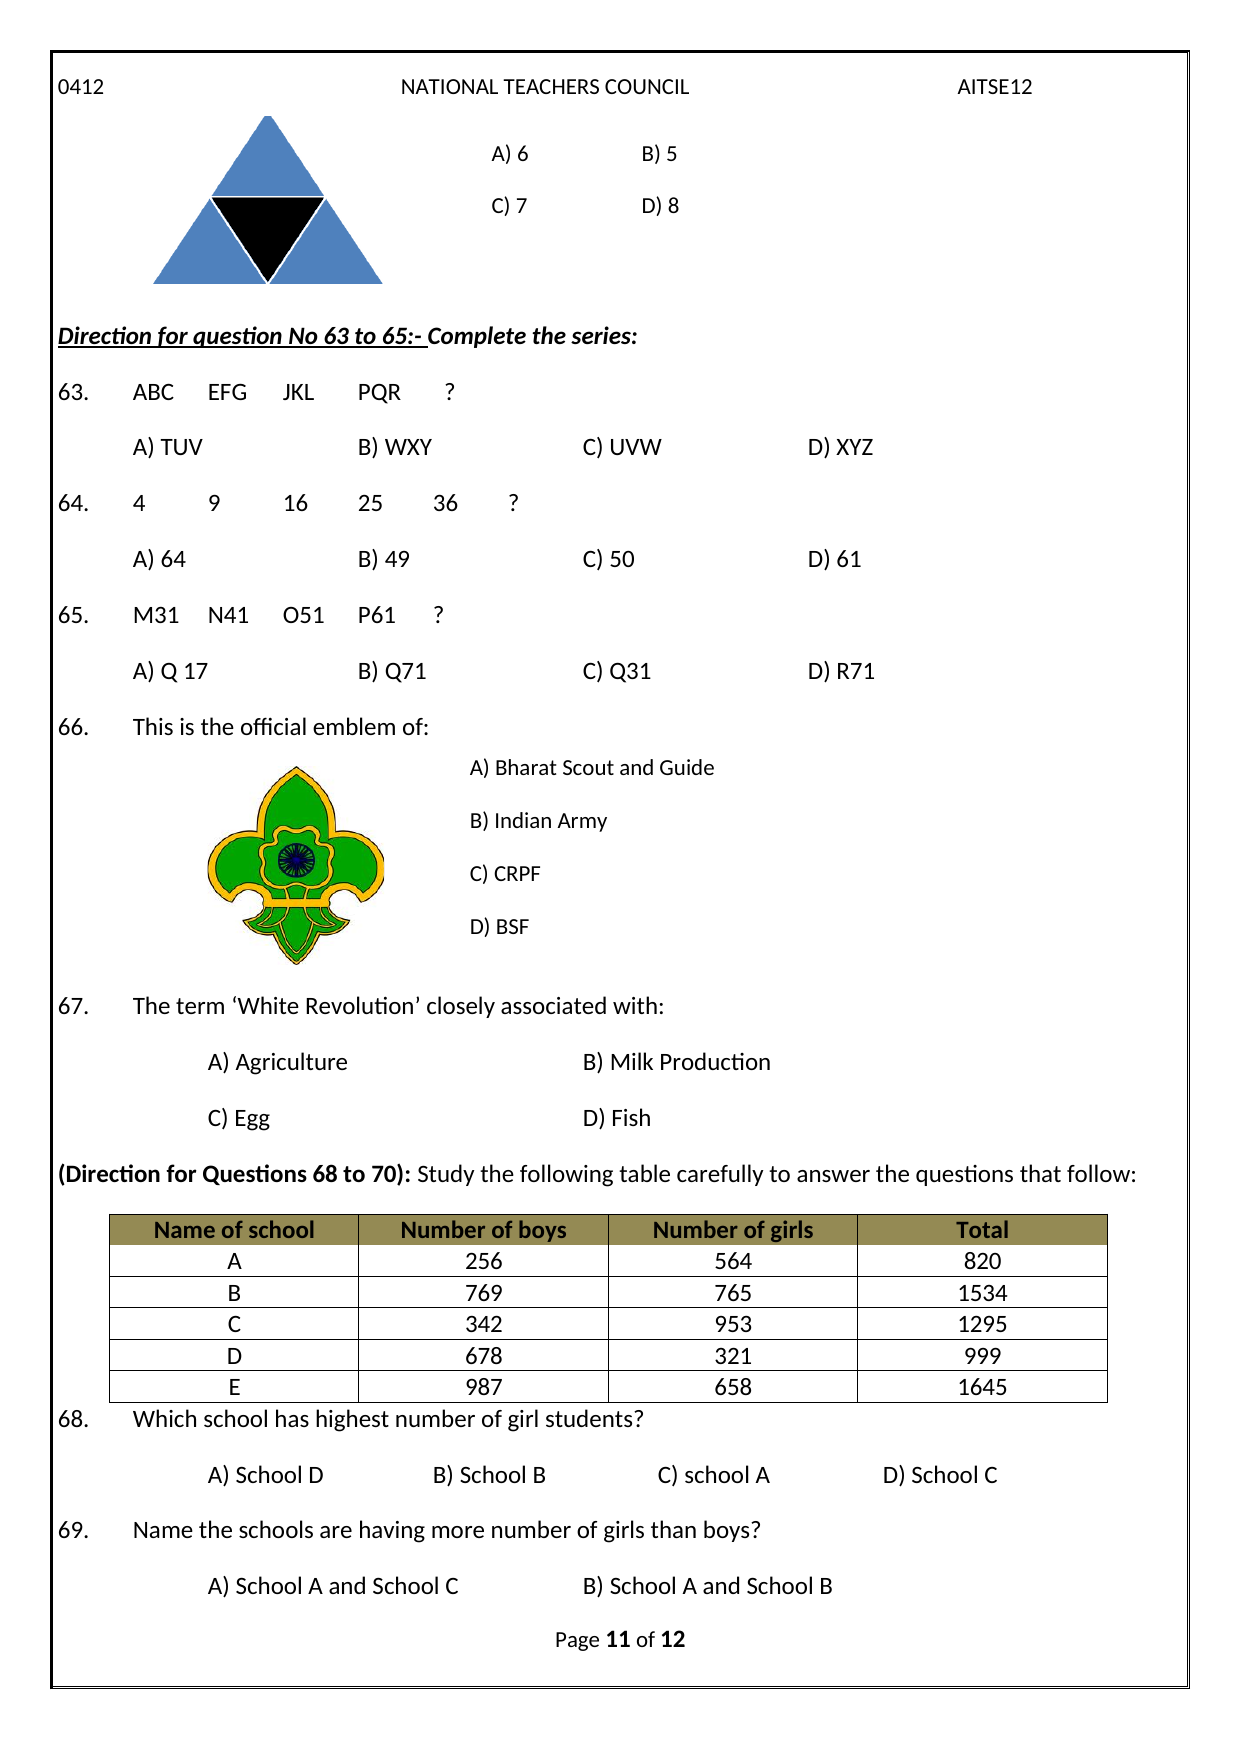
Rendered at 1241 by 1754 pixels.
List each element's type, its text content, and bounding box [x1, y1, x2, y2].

text 66. This is the official emblem of: [58, 711, 1183, 741]
text 65. M31 N41 O51 P61 ? [58, 599, 1183, 629]
text A) TUV B) WXY C) UVW D) XYZ [58, 431, 1183, 462]
text 63. ABC EFG JKL PQR ? [58, 376, 1183, 406]
table_cell 1645 [858, 1371, 1107, 1402]
text 67. The term ‘White Revolution’ closely associated with: [58, 990, 1183, 1021]
table_header Name of school [110, 1215, 358, 1245]
table_cell B [110, 1277, 358, 1307]
table_cell 321 [609, 1340, 857, 1370]
table_cell 1534 [858, 1277, 1107, 1307]
table_cell A [110, 1245, 358, 1276]
table_cell 765 [609, 1277, 857, 1307]
text (Direction for Questions 68 to 70): Study the following table carefully to answer the questions that follow: [58, 1158, 1183, 1188]
table_cell 999 [858, 1340, 1107, 1370]
table_header Number of boys [359, 1215, 608, 1245]
table_cell D [110, 1340, 358, 1370]
table_cell 987 [359, 1371, 608, 1402]
table_header Number of girls [609, 1215, 857, 1245]
table_cell C [110, 1308, 358, 1339]
picture [132, 116, 421, 295]
text 68. Which school has highest number of girl students? [58, 1403, 1183, 1433]
text 69. Name the schools are having more number of girls than boys? [58, 1514, 1183, 1545]
text A) Q 17 B) Q71 C) Q31 D) R71 [58, 655, 1183, 685]
table_cell 564 [609, 1245, 857, 1276]
table_header Total [858, 1215, 1107, 1245]
table_cell E [110, 1371, 358, 1402]
text A) Agriculture B) Milk Production [58, 1046, 1183, 1077]
table_cell 342 [359, 1308, 608, 1339]
table_cell 678 [359, 1340, 608, 1370]
text Direction for question No 63 to 65:- Complete the series: [58, 320, 1183, 350]
text A) School D B) School B C) school A D) School C [58, 1459, 1183, 1489]
table_cell 658 [609, 1371, 857, 1402]
text 64. 4 9 16 25 36 ? [58, 487, 1183, 518]
text A) School A and School C B) School A and School B [58, 1570, 1183, 1601]
picture [207, 766, 385, 965]
table_cell 256 [359, 1245, 608, 1276]
table_cell 1295 [858, 1308, 1107, 1339]
table_cell 769 [359, 1277, 608, 1307]
table_cell 820 [858, 1245, 1107, 1276]
text C) Egg D) Fish [58, 1102, 1183, 1132]
table_cell 953 [609, 1308, 857, 1339]
text A) 64 B) 49 C) 50 D) 61 [58, 543, 1183, 574]
